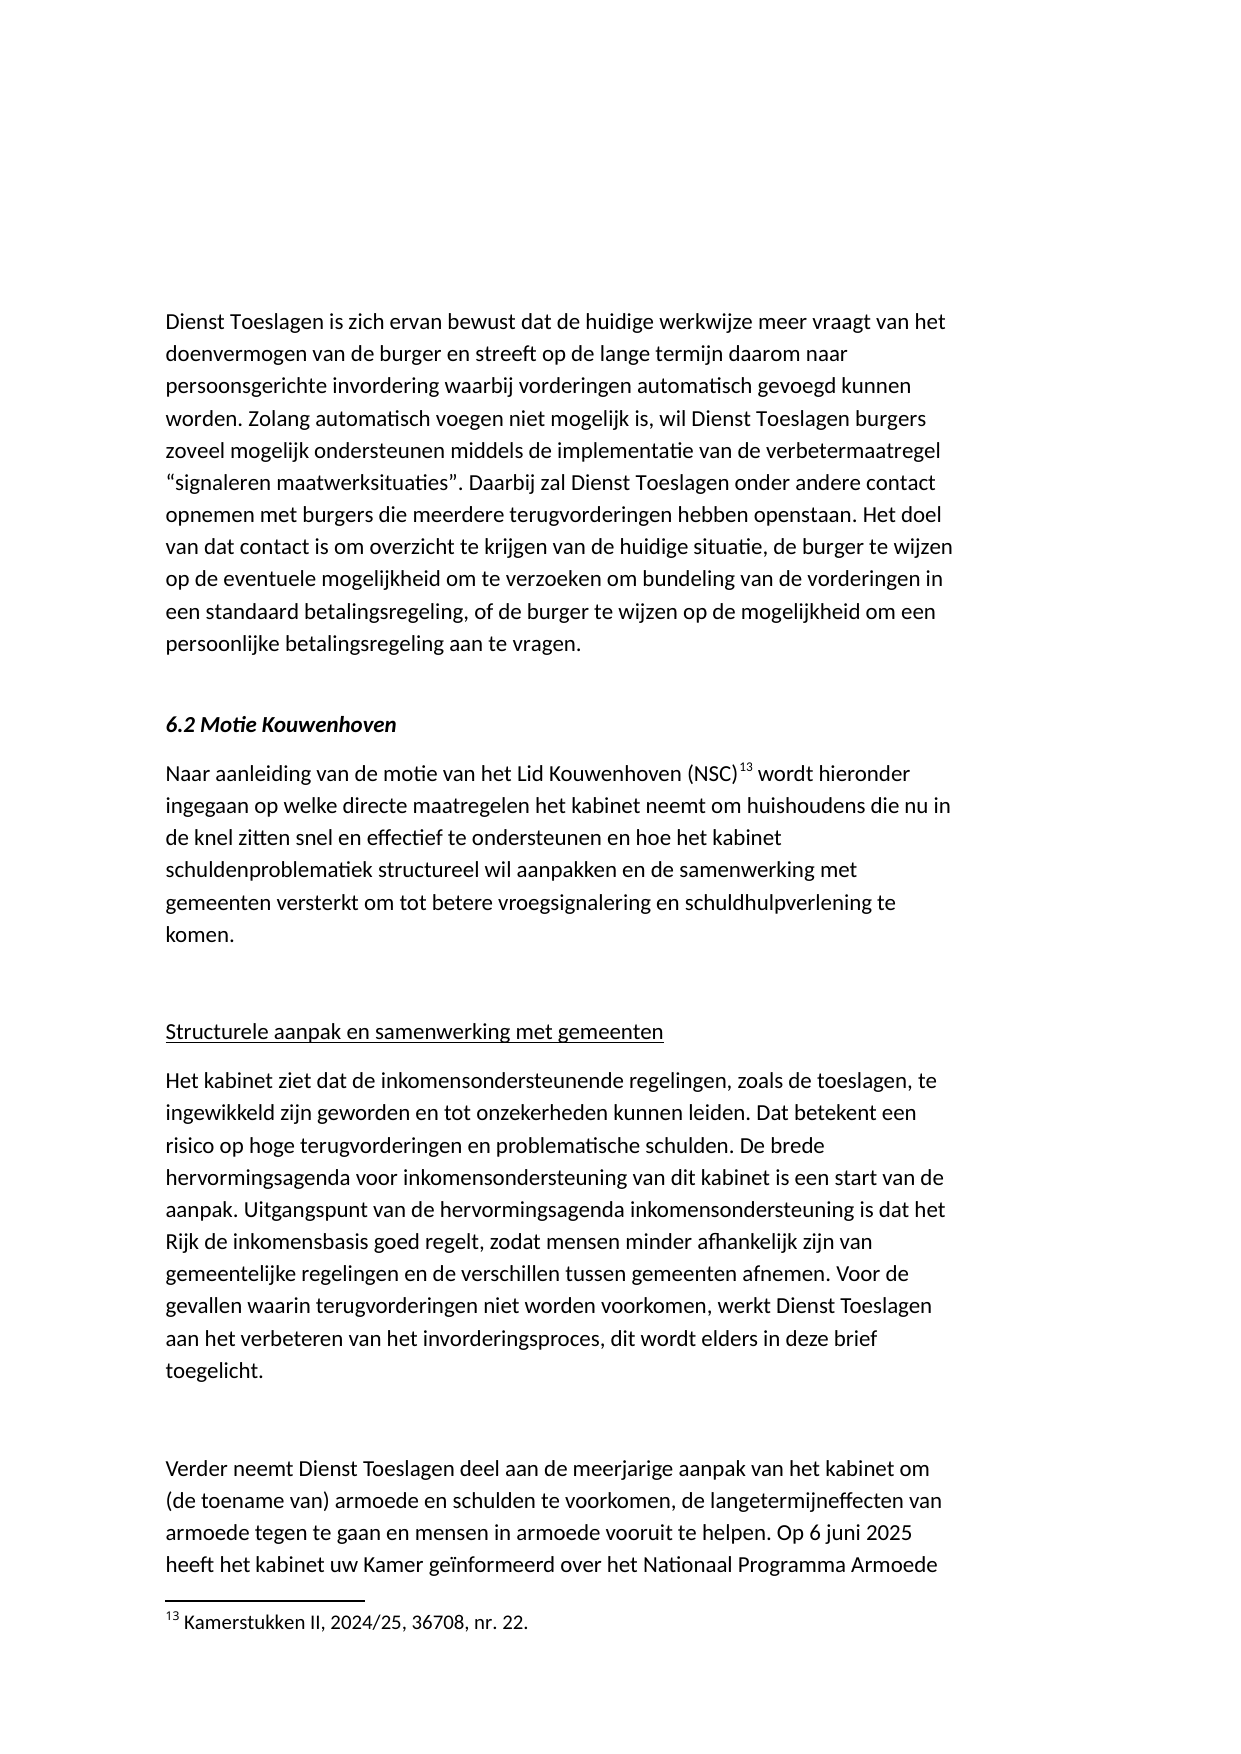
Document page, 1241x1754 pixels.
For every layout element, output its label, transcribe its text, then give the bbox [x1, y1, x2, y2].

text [165, 1454, 960, 1578]
text Naar aanleiding van de motie van het Lid Kouwenhoven (NSC) wordt hieronder ingegaan op welke directe maatregelen het kabinet neemt om huishoudens die nu in de knel zitten snel en effectief te ondersteunen en hoe het kabinet schuldenproblematiek structureel wil aanpakken en de samenwerking met gemeenten versterkt om tot betere vroegsignalering en schuldhulpverlening te komen. [165, 759, 960, 948]
text Het kabinet ziet dat de inkomensondersteunende regelingen, zoals de toeslagen, te ingewikkeld zijn geworden en tot onzekerheden kunnen leiden. Dat betekent een risico op hoge terugvorderingen en problematische schulden. De brede hervormingsagenda voor inkomensondersteuning van dit kabinet is een start van de aanpak. Uitgangspunt van de hervormingsagenda inkomensondersteuning is dat het Rijk de inkomensbasis goed regelt, zodat mensen minder afhankelijk zijn van gemeentelijke regelingen en de verschillen tussen gemeenten afnemen. Voor de gevallen waarin terugvorderingen niet worden voorkomen, werkt Dienst Toeslagen aan het verbeteren van het invorderingsproces, dit wordt elders in deze brief toegelicht. [165, 1066, 960, 1384]
text 6.2 Motie Kouwenhoven [165, 710, 960, 738]
text Dienst Toeslagen is zich ervan bewust dat de huidige werkwijze meer vraagt van het doenvermogen van de burger en streeft op de lange termijn daarom naar persoonsgerichte invordering waarbij vorderingen automatisch gevoegd kunnen worden. Zolang automatisch voegen niet mogelijk is, wil Dienst Toeslagen burgers zoveel mogelijk ondersteunen middels de implementatie van de verbetermaatregel “signaleren maatwerksituaties”. Daarbij zal Dienst Toeslagen onder andere contact opnemen met burgers die meerdere terugvorderingen hebben openstaan. Het doel van dat contact is om overzicht te krijgen van de huidige situatie, de burger te wijzen op de eventuele mogelijkheid om te verzoeken om bundeling van de vorderingen in een standaard betalingsregeling, of de burger te wijzen op de mogelijkheid om een persoonlijke betalingsregeling aan te vragen. [165, 307, 960, 657]
text Structurele aanpak en samenwerking met gemeenten [165, 1017, 960, 1046]
